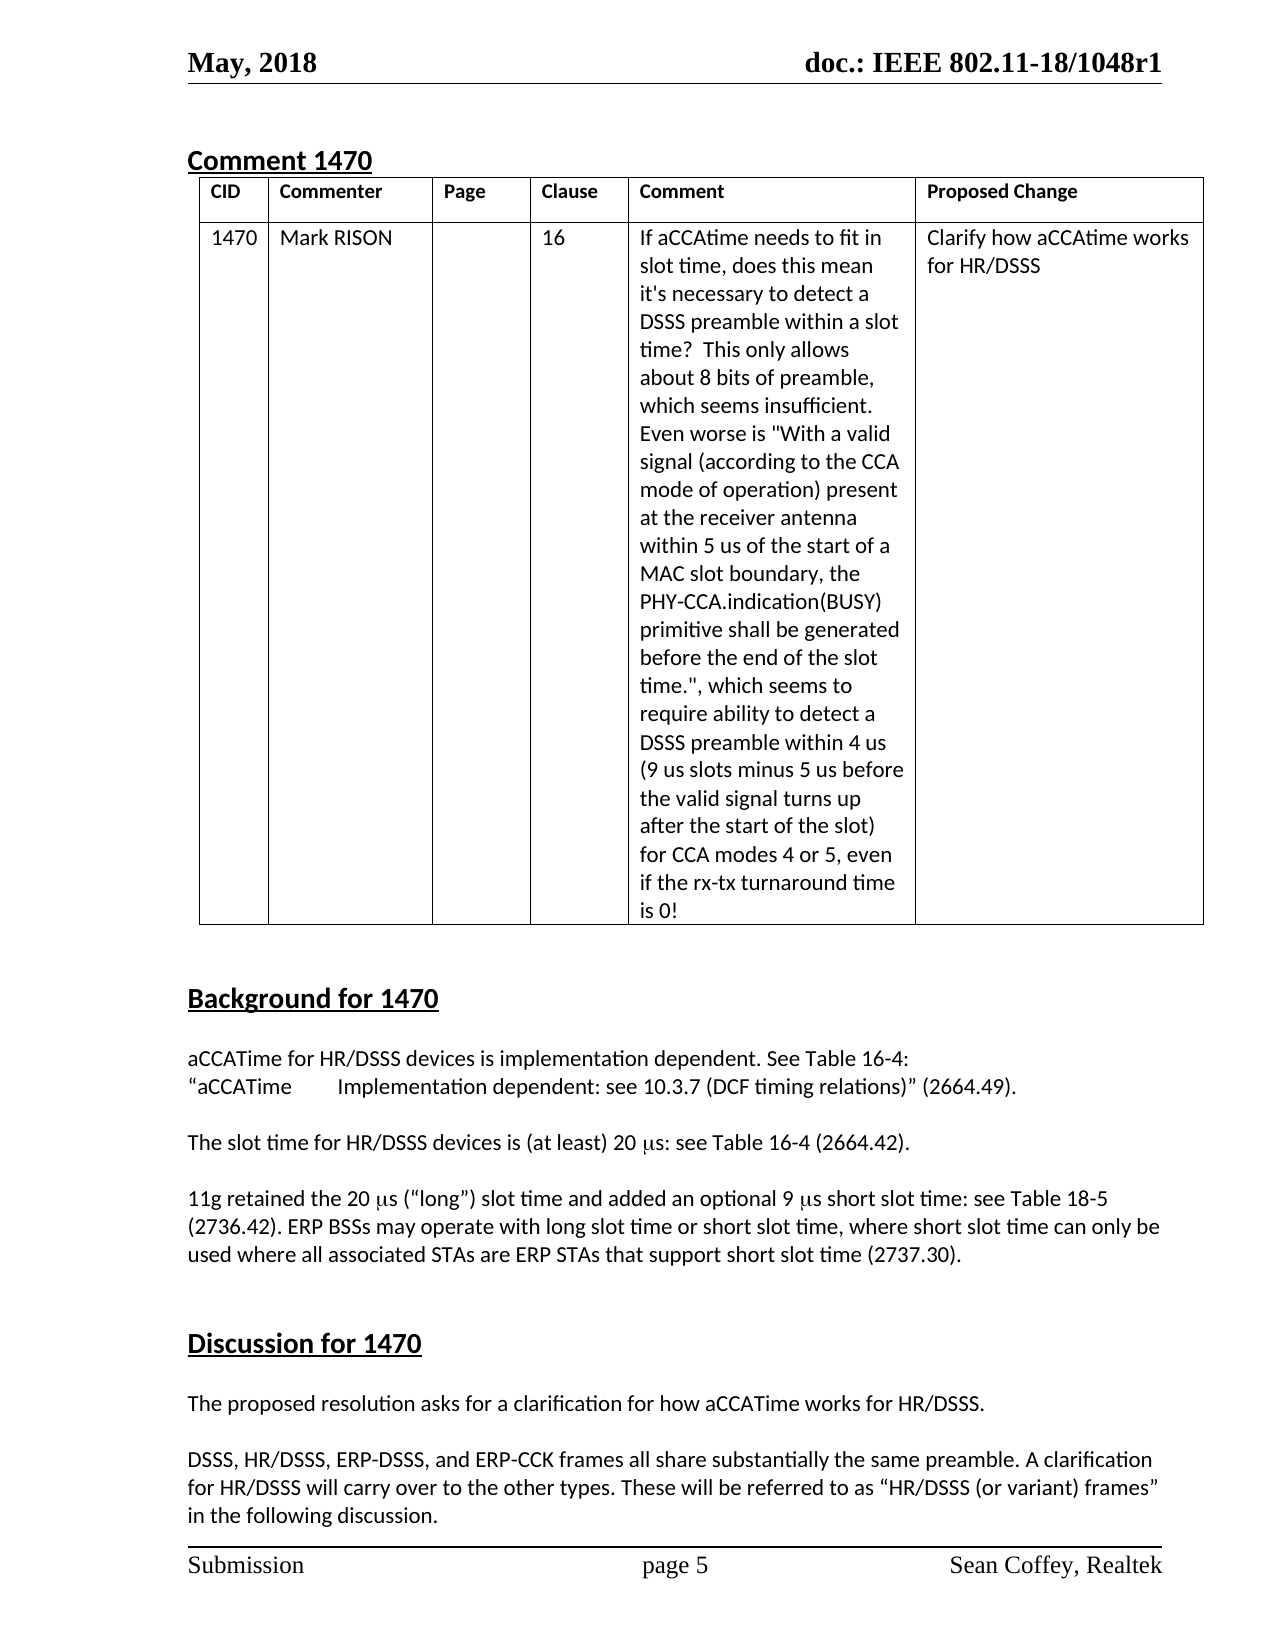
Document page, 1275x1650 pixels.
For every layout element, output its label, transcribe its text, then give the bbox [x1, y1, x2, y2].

text The proposed resolution asks for a clarification for how aCCATime works for HR/DSSS. [187, 1389, 1162, 1417]
table_cell If aCCAtime needs to fit in slot time, does this mean it's necessary to detect a DSSS preamble within a slot time? This only allows about 8 bits of preamble, which seems insufficient. Even worse is "With a valid signal (according to the CCA mode of operation) present at the receiver antenna within 5 us of the start of a MAC slot boundary, the PHY-CCA.indication(BUSY) primitive shall be generated before the end of the slot time.", which seems to require ability to detect a DSSS preamble within 4 us (9 us slots minus 5 us before the valid signal turns up after the start of the slot) for CCA modes 4 or 5, even if the rx-tx turnaround time is 0! [629, 223, 915, 924]
subtitle Comment 1470 [187, 142, 1162, 177]
table_cell Clarify how aCCAtime works for HR/DSSS [916, 223, 1203, 924]
table_header Comment [629, 178, 915, 222]
table_header Page [433, 178, 530, 222]
text The slot time for HR/DSSS devices is (at least) 20 s: see Table 16-4 (2664.42). [187, 1128, 1162, 1156]
table_header Clause [531, 178, 628, 222]
text DSSS, HR/DSSS, ERP-DSSS, and ERP-CCK frames all share substantially the same preamble. A clarification for HR/DSSS will carry over to the other types. These will be referred to as “HR/DSSS (or variant) frames” in the following discussion. [187, 1445, 1162, 1529]
table_header Commenter [269, 178, 432, 222]
subtitle Discussion for 1470 [187, 1325, 1162, 1361]
table_cell [433, 223, 530, 924]
text aCCATime for HR/DSSS devices is implementation dependent. See Table 16-4: [187, 1044, 1162, 1072]
table_cell 1470 [200, 223, 268, 924]
text “aCCATime Implementation dependent: see 10.3.7 (DCF timing relations)” (2664.49). [187, 1072, 1162, 1100]
table_header Proposed Change [916, 178, 1203, 222]
table_header CID [200, 178, 268, 222]
subtitle Background for 1470 [187, 980, 1162, 1016]
text 11g retained the 20 s (“long”) slot time and added an optional 9 s short slot time: see Table 18-5 (2736.42). ERP BSSs may operate with long slot time or short slot time, where short slot time can only be used where all associated STAs are ERP STAs that support short slot time (2737.30). [187, 1184, 1162, 1268]
table_cell Mark RISON [269, 223, 432, 924]
table_cell 16 [531, 223, 628, 924]
